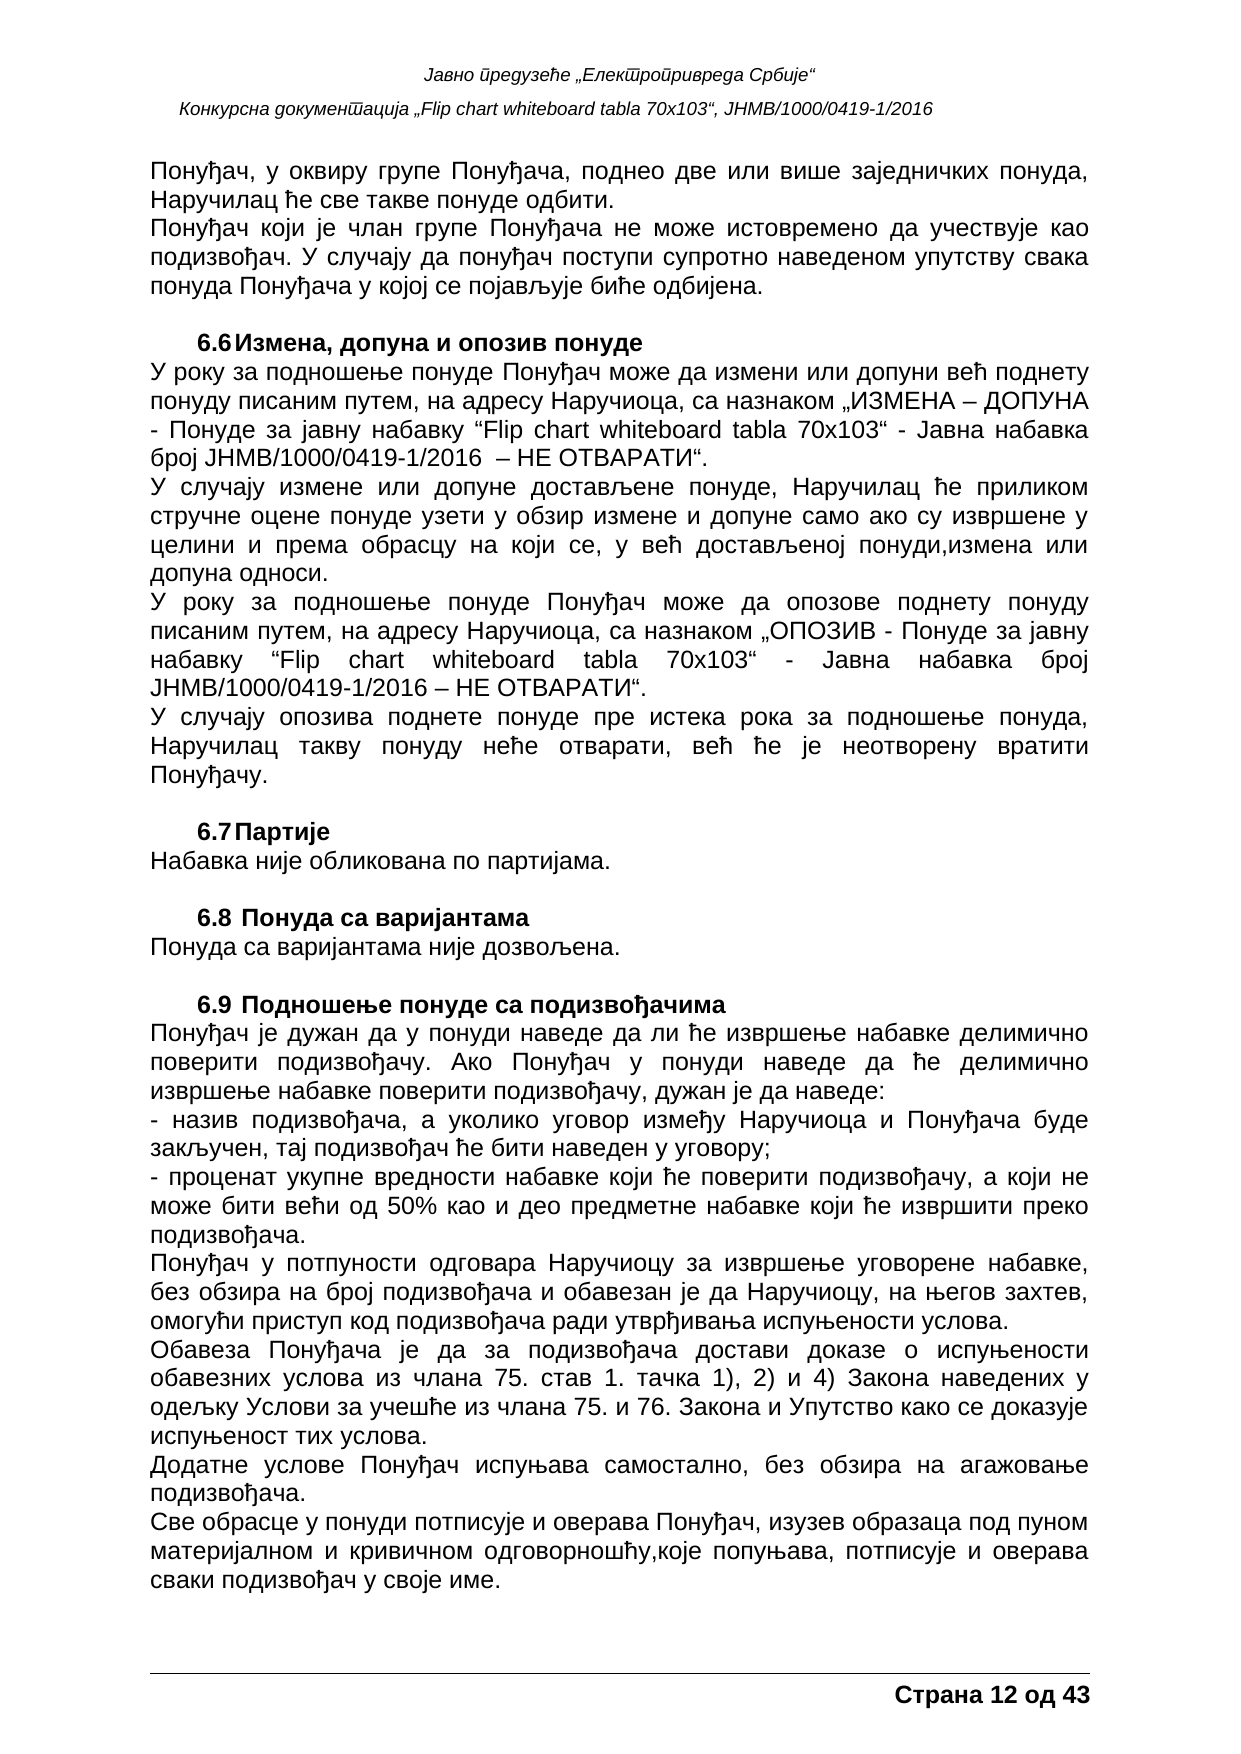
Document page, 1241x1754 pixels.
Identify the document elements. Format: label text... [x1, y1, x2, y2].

list Измена, допуна и опозив понуде [197, 328, 1090, 357]
text Понуда са варијантама није дозвољена. [150, 932, 1090, 961]
text Додатне услове Понуђач испуњава самостално, без обзира на агажовање подизвођача. [150, 1449, 1090, 1507]
text У случају опозива поднете понуде пре истека рока за подношење понуда, Наручилац такву понуду неће отварати, већ ће је неотворену вратити Понуђачу. [150, 702, 1090, 788]
text У случају измене или допуне достављене понуде, Наручилац ће приликом стручне оцене понуде узети у обзир измене и допуне само ако су извршене у целини и према обрасцу на који се, у већ достављеној понуди,измена или допуна односи. [150, 472, 1090, 587]
text Понуђач је дужан да у понуди наведе да ли ће извршење набавке делимично поверити подизвођачу. Ако Понуђач у понуди наведе да ће делимично извршење набавке поверити подизвођачу, дужан је да наведе: [150, 1018, 1090, 1104]
text Све обрасце у понуди потписује и оверава Понуђач, изузев образаца под пуном материјалном и кривичном одговорношћу,које попуњава, потписује и оверава сваки подизвођач у своје име. [150, 1507, 1090, 1593]
list Подношење понуде са подизвођачима [197, 989, 1090, 1018]
text Понуђач који је члан групе Понуђача не може истовремено да учествује као подизвођач. У случају да понуђач поступи супротно наведеном упутству свака понуда Понуђача у којој се појављује биће одбијена. [150, 213, 1090, 299]
text Набавка није обликована по партијама. [150, 846, 1090, 874]
text Обавеза Понуђача је да за подизвођача достави доказе о испуњености обавезних услова из члана 75. став 1. тачка 1), 2) и 4) Закона наведених у одељку Услови за учешће из члана 75. и 76. Закона и Упутство како се доказује испуњеност тих услова. [150, 1334, 1090, 1449]
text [150, 156, 1090, 213]
list Партије [197, 817, 1090, 846]
text - назив подизвођача, а уколико уговор између Наручиоца и Понуђача буде закључен, тај подизвођач ће бити наведен у уговору; [150, 1104, 1090, 1162]
list Понуда са варијантама [197, 903, 1090, 932]
text У року за подношење понуде Понуђач може да опозове поднету понуду писаним путем, на адресу Наручиоца, са назнаком „ОПОЗИВ - Понуде за јавну набавку “Flip chart whiteboard tabla 70x103“ - Јавна набавка број ЈНМВ/1000/0419-1/2016 – НЕ ОТВАРАТИ“. [150, 587, 1090, 702]
text Понуђач у потпуности одговара Наручиоцу за извршење уговорене набавке, без обзира на број подизвођача и обавезан је да Наручиоцу, на његов захтев, омогући приступ код подизвођача ради утврђивања испуњености услова. [150, 1248, 1090, 1334]
text - проценат укупне вредности набавке који ће поверити подизвођачу, а који не може бити већи од 50% као и део предметне набавке који ће извршити преко подизвођача. [150, 1162, 1090, 1248]
text У року за подношење понуде Понуђач може да измени или допуни већ поднету понуду писаним путем, на адресу Наручиоца, са назнаком „ИЗМЕНА – ДОПУНА - Понуде за јавну набавку “Flip chart whiteboard tabla 70x103“ - Јавна набавка број ЈНМВ/1000/0419-1/2016 – НЕ ОТВАРАТИ“. [150, 357, 1090, 472]
